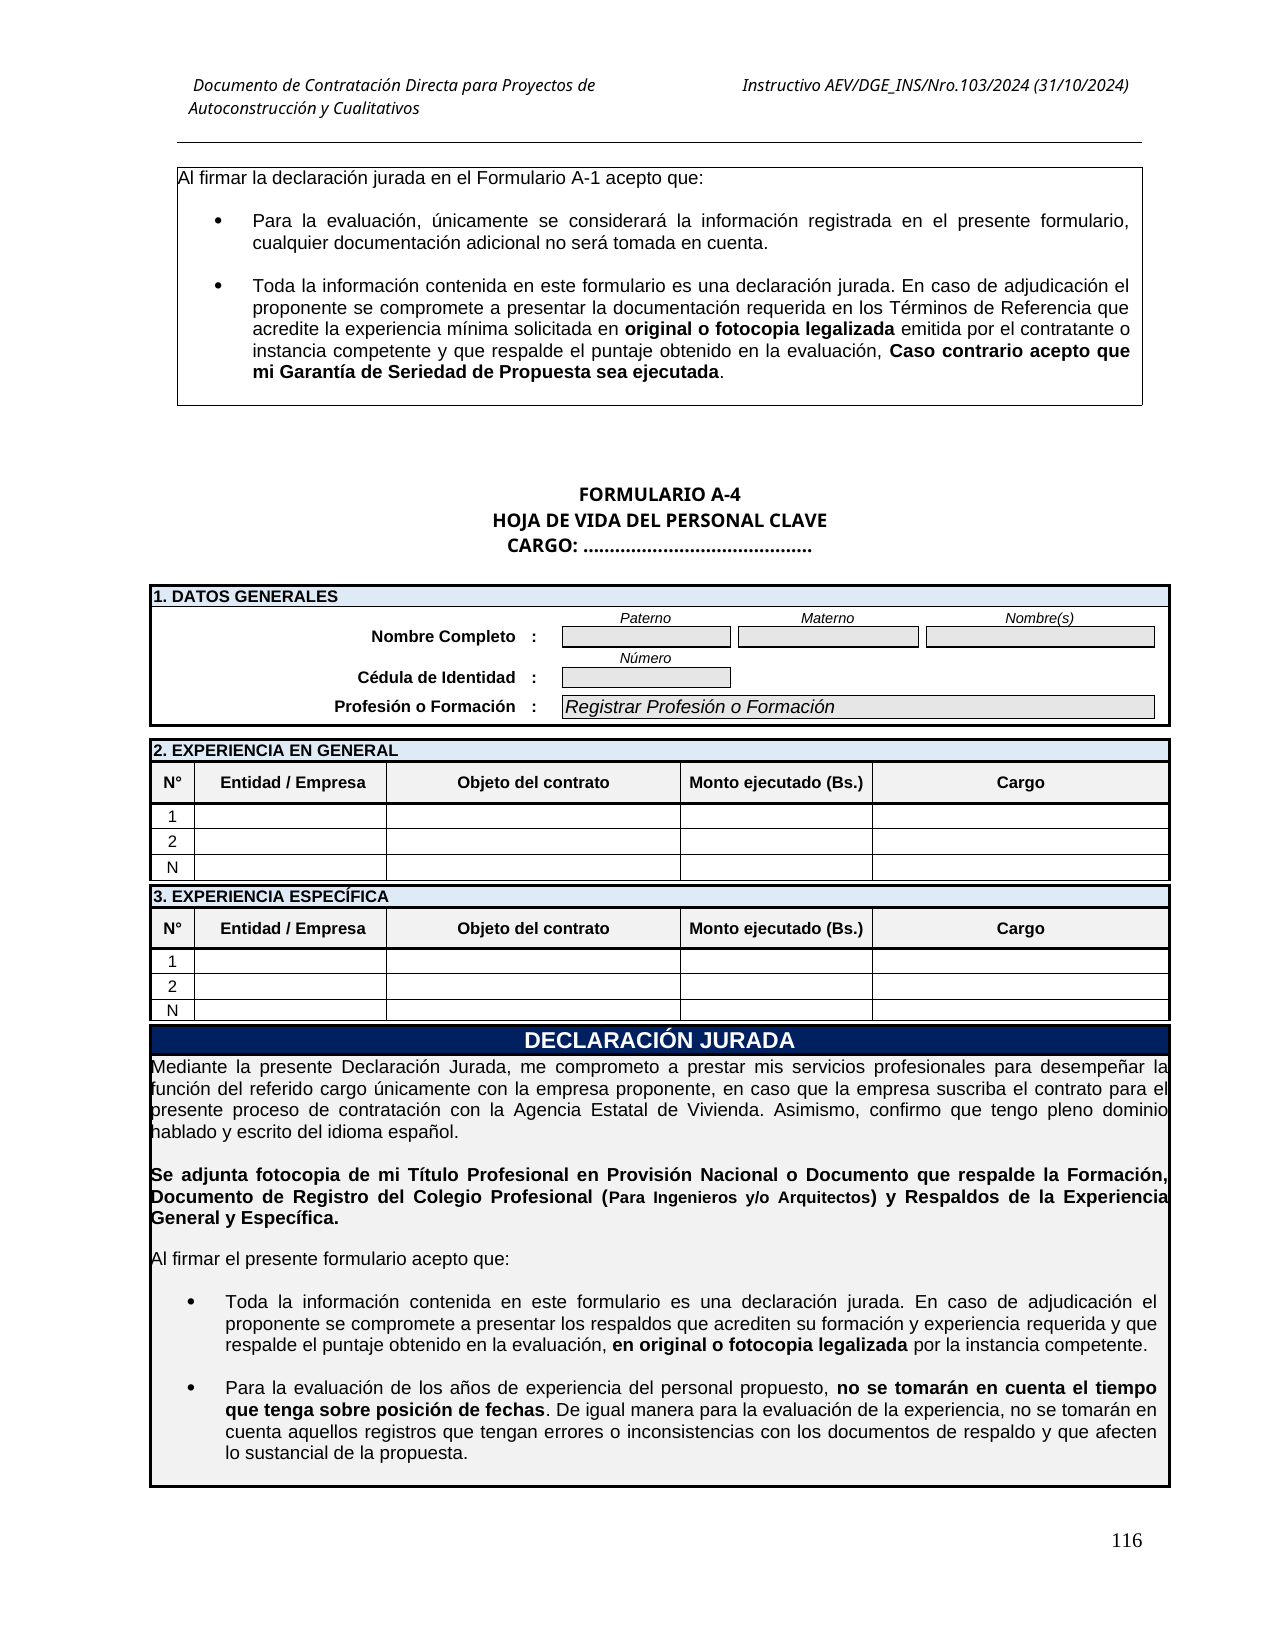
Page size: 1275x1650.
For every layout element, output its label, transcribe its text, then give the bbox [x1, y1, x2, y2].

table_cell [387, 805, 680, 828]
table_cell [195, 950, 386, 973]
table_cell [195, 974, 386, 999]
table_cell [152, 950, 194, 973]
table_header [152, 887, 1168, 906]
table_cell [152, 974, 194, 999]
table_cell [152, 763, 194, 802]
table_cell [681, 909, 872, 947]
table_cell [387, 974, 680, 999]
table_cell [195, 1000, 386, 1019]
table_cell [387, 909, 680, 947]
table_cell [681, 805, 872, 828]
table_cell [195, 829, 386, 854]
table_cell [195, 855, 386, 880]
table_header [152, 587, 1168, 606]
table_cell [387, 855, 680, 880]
text HOJA DE VIDA DEL PERSONAL CLAVE [177, 507, 1142, 533]
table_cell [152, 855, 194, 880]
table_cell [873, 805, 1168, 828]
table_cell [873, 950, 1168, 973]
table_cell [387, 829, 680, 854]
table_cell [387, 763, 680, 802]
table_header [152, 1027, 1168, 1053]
text CARGO: ……………………………………. [177, 533, 1142, 558]
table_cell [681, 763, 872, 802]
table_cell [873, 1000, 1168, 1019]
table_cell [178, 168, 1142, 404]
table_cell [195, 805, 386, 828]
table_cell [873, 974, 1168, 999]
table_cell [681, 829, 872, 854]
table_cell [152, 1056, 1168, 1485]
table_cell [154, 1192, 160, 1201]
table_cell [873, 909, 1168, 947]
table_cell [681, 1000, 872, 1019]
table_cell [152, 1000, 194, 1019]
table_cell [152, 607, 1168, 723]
text FORMULARIO A-4 [177, 482, 1142, 507]
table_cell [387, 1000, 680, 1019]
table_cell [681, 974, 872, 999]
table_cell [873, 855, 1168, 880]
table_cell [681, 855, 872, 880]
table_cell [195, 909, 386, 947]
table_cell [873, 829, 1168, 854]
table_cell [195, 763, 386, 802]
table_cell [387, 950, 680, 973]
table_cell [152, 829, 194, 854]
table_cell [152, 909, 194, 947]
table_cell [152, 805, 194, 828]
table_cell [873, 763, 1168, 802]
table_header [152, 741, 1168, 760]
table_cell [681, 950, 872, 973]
